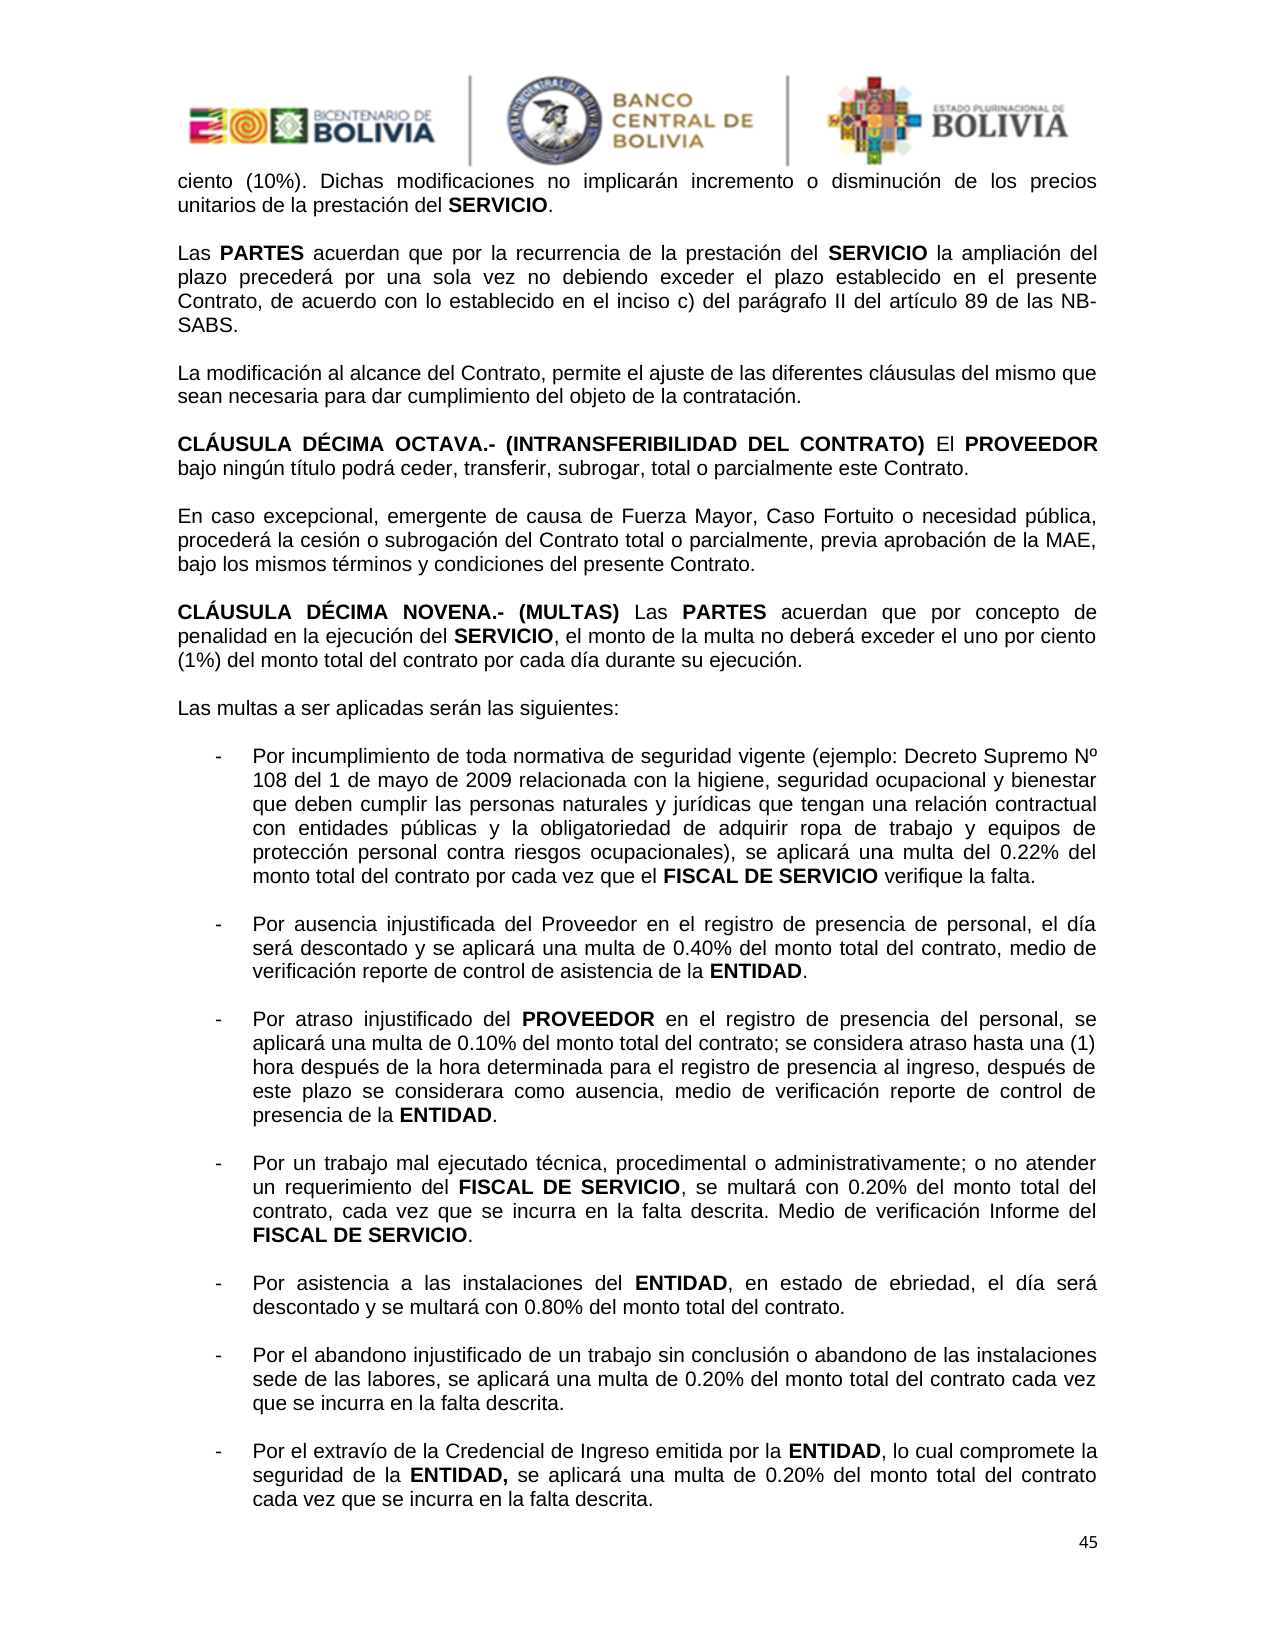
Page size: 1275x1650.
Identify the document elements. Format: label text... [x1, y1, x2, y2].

text Las multas a ser aplicadas serán las siguientes: [177, 696, 1098, 720]
list Por asistencia a las instalaciones del ENTIDAD, en estado de ebriedad, el día será descontado y se multará con 0.80% del monto total del contrato. [215, 1271, 1098, 1319]
text En caso excepcional, emergente de causa de Fuerza Mayor, Caso Fortuito o necesidad pública, procederá la cesión o subrogación del Contrato total o parcialmente, previa aprobación de la MAE, bajo los mismos términos y condiciones del presente Contrato. [177, 504, 1098, 576]
list Por ausencia injustificada del Proveedor en el registro de presencia de personal, el día será descontado y se aplicará una multa de 0.40% del monto total del contrato, medio de verificación reporte de control de asistencia de la ENTIDAD. [215, 911, 1098, 983]
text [177, 148, 1098, 217]
text Las PARTES acuerdan que por la recurrencia de la prestación del SERVICIO la ampliación del plazo precederá por una sola vez no debiendo exceder el plazo establecido en el presente Contrato, de acuerdo con lo establecido en el inciso c) del parágrafo II del artículo 89 de las NB-SABS. [177, 241, 1098, 336]
text La modificación al alcance del Contrato, permite el ajuste de las diferentes cláusulas del mismo que sean necesaria para dar cumplimiento del objeto de la contratación. [177, 360, 1098, 408]
list Por el extravío de la Credencial de Ingreso emitida por la ENTIDAD, lo cual compromete la seguridad de la ENTIDAD, se aplicará una multa de 0.20% del monto total del contrato cada vez que se incurra en la falta descrita. [215, 1438, 1098, 1510]
text CLÁUSULA DÉCIMA NOVENA.- (MULTAS) Las PARTES acuerdan que por concepto de penalidad en la ejecución del SERVICIO, el monto de la multa no deberá exceder el uno por ciento (1%) del monto total del contrato por cada día durante su ejecución. [177, 600, 1098, 672]
list Por el abandono injustificado de un trabajo sin conclusión o abandono de las instalaciones sede de las labores, se aplicará una multa de 0.20% del monto total del contrato cada vez que se incurra en la falta descrita. [215, 1343, 1098, 1414]
list Por un trabajo mal ejecutado técnica, procedimental o administrativamente; o no atender un requerimiento del FISCAL DE SERVICIO, se multará con 0.20% del monto total del contrato, cada vez que se incurra en la falta descrita. Medio de verificación Informe del FISCAL DE SERVICIO. [215, 1151, 1098, 1247]
picture [171, 25, 1092, 169]
list Por incumplimiento de toda normativa de seguridad vigente (ejemplo: Decreto Supremo Nº 108 del 1 de mayo de 2009 relacionada con la higiene, seguridad ocupacional y bienestar que deben cumplir las personas naturales y jurídicas que tengan una relación contractual con entidades públicas y la obligatoriedad de adquirir ropa de trabajo y equipos de protección personal contra riesgos ocupacionales), se aplicará una multa del 0.22% del monto total del contrato por cada vez que el FISCAL DE SERVICIO verifique la falta. [215, 744, 1098, 887]
list Por atraso injustificado del PROVEEDOR en el registro de presencia del personal, se aplicará una multa de 0.10% del monto total del contrato; se considera atraso hasta una (1) hora después de la hora determinada para el registro de presencia al ingreso, después de este plazo se considerara como ausencia, medio de verificación reporte de control de presencia de la ENTIDAD. [215, 1007, 1098, 1127]
text CLÁUSULA DÉCIMA OCTAVA.- (INTRANSFERIBILIDAD DEL CONTRATO) El PROVEEDOR bajo ningún título podrá ceder, transferir, subrogar, total o parcialmente este Contrato. [177, 432, 1098, 480]
